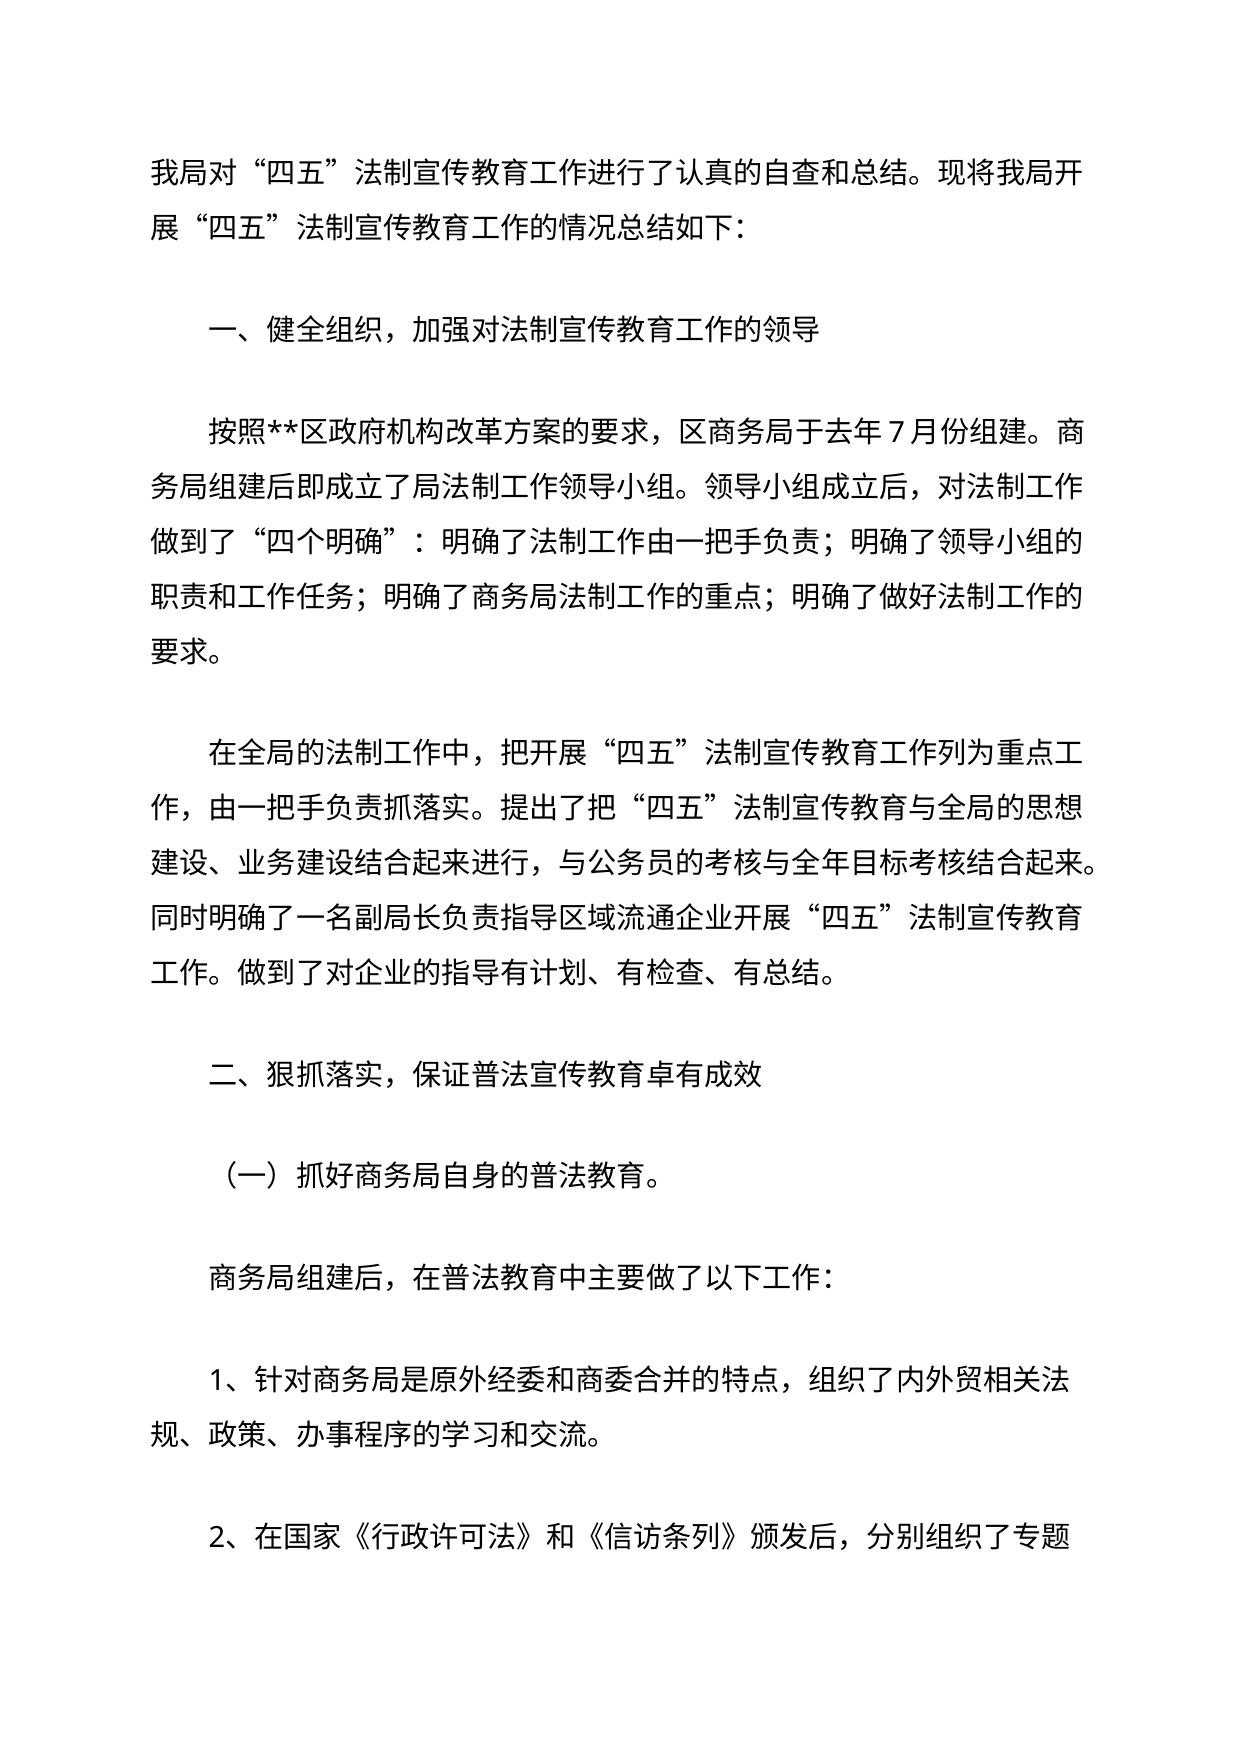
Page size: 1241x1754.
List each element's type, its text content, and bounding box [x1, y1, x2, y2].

text 商务局组建后，在普法教育中主要做了以下工作： [150, 1255, 1090, 1297]
text 二、狠抓落实，保证普法宣传教育卓有成效 [150, 1051, 1090, 1093]
text 一、健全组织，加强对法制宣传教育工作的领导 [150, 307, 1090, 349]
text 按照**区政府机构改革方案的要求，区商务局于去年7月份组建。商务局组建后即成立了局法制工作领导小组。领导小组成立后，对法制工作做到了“四个明确”：明确了法制工作由一把手负责；明确了领导小组的职责和工作任务；明确了商务局法制工作的重点；明确了做好法制工作的要求。 [150, 408, 1090, 670]
text 1、针对商务局是原外经委和商委合并的特点，组织了内外贸相关法规、政策、办事程序的学习和交流。 [150, 1357, 1090, 1454]
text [150, 1513, 1090, 1556]
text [150, 150, 1090, 247]
text 在全局的法制工作中，把开展“四五”法制宣传教育工作列为重点工作，由一把手负责抓落实。提出了把“四五”法制宣传教育与全局的思想建设、业务建设结合起来进行，与公务员的考核与全年目标考核结合起来。同时明确了一名副局长负责指导区域流通企业开展“四五”法制宣传教育工作。做到了对企业的指导有计划、有检查、有总结。 [150, 730, 1090, 992]
text （一）抓好商务局自身的普法教育。 [150, 1153, 1090, 1195]
